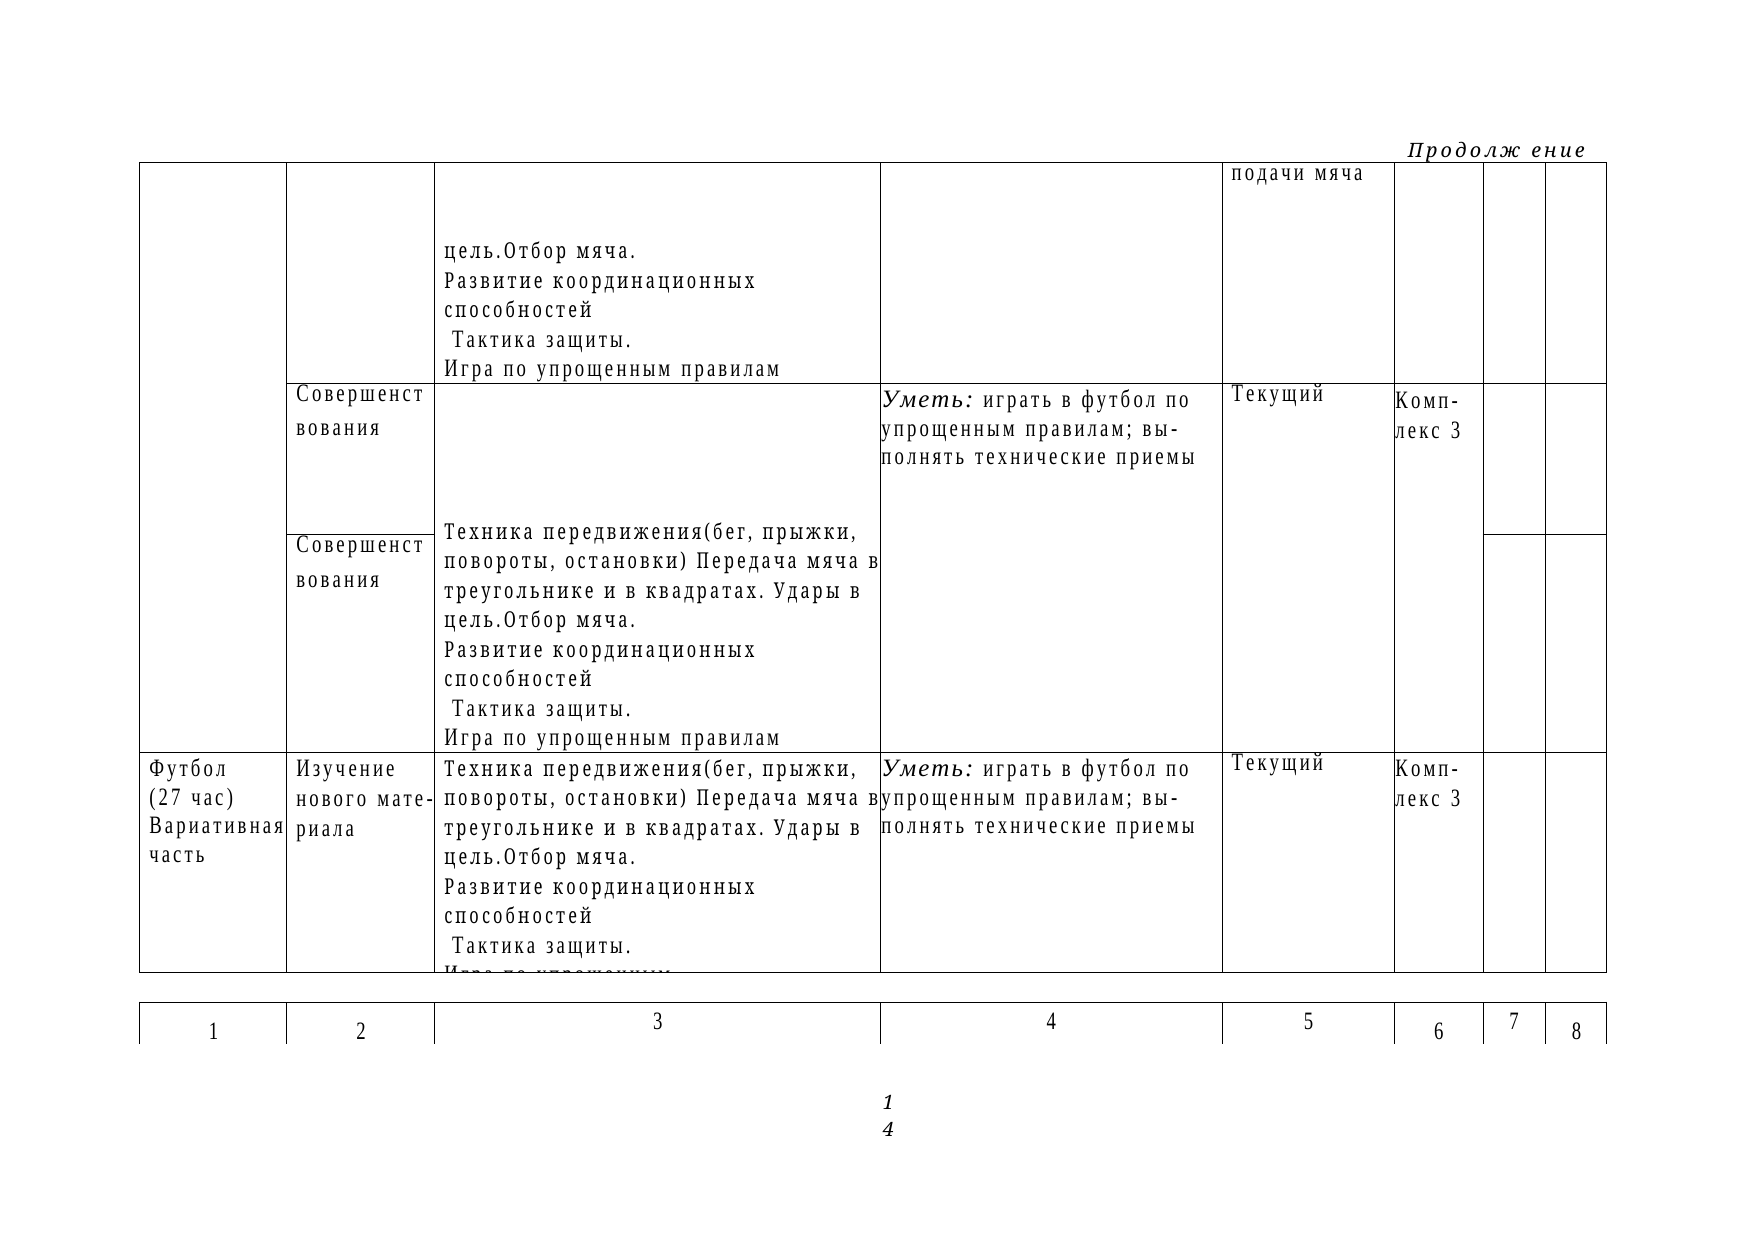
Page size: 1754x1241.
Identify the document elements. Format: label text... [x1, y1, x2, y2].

table_header 1 [140, 1003, 286, 1043]
table_header 3 [435, 1003, 880, 1043]
table_cell [1484, 753, 1545, 972]
table_cell Футбол (27 час) Вариативная часть [140, 753, 286, 972]
table_cell Совершенст вования [287, 535, 434, 752]
table_cell [1484, 163, 1545, 383]
table_cell Текущий [1223, 384, 1394, 752]
table_cell [1546, 163, 1606, 383]
table_cell [1546, 535, 1606, 752]
table_cell Техника передвижения(бег, прыжки, повороты, остановки) Передача мяча в треугольнике и в квадратах. Удары в цель.Отбор мяча. Развитие координационных способностей Тактика защиты. Игра по упрощенным правилам [435, 384, 880, 752]
table_cell Уметь: играть в футбол по упрощенным правилам; выполнять технические приемы [881, 384, 1222, 752]
table_cell [881, 163, 1222, 383]
table_cell Совершенст вования [287, 384, 434, 534]
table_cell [881, 753, 1222, 972]
table_header 5 [1223, 1003, 1394, 1043]
table_cell цель.Отбор мяча. Развитие координационных способностей Тактика защиты. Игра по упрощенным правилам [435, 163, 880, 383]
table_header 7 [1484, 1003, 1545, 1043]
table_cell Текущий [1223, 753, 1394, 972]
table_cell [1484, 535, 1545, 752]
table_cell [1395, 163, 1483, 383]
table_cell [140, 163, 286, 752]
table_header 6 [1395, 1003, 1483, 1043]
table_header 8 [1546, 1003, 1606, 1043]
table_cell Комплекс 3 [1395, 753, 1483, 972]
table_cell [1484, 384, 1545, 534]
table_header 2 [287, 1003, 434, 1043]
table_cell Техника передвижения(бег, прыжки, повороты, остановки) Передача мяча в треугольнике и в квадратах. Удары в цель.Отбор мяча. Развитие координационных способностей Тактика защиты. Игра по упрощенным правиламбаскетбол [435, 753, 880, 972]
table_header 4 [881, 1003, 1222, 1043]
table_cell Изучение нового материала [287, 753, 434, 972]
table_cell [1546, 384, 1606, 534]
table_cell Комплекс 3 [1395, 384, 1483, 752]
table_cell подачи мяча [1223, 163, 1394, 383]
table_cell [287, 163, 434, 383]
table_cell [1546, 753, 1606, 972]
